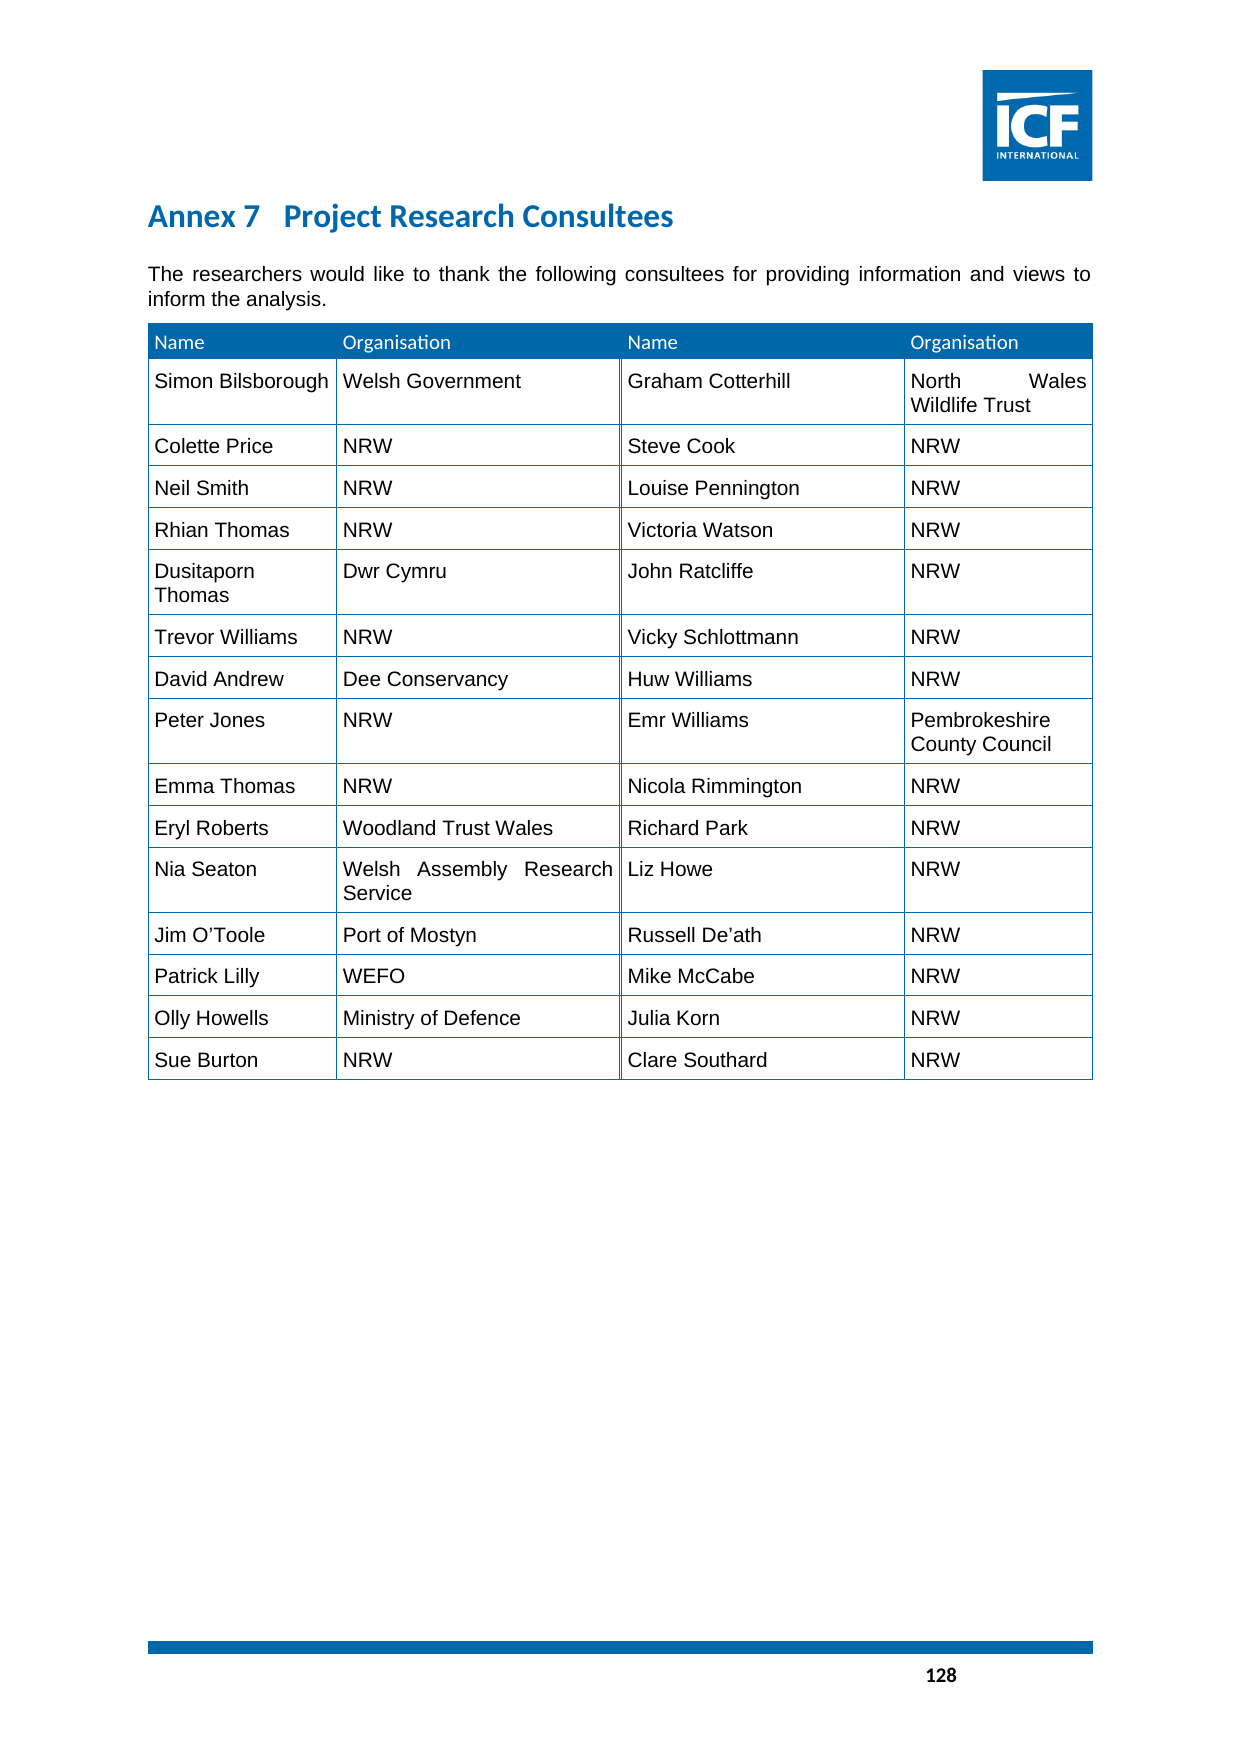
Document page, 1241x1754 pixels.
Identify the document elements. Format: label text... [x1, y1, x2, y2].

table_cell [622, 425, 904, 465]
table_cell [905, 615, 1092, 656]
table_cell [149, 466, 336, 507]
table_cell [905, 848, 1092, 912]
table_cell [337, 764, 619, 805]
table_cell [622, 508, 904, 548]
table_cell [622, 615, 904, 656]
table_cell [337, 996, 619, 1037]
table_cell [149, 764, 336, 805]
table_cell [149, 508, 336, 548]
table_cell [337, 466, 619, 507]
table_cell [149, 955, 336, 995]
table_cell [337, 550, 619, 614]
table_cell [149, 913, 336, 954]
picture [982, 70, 1093, 181]
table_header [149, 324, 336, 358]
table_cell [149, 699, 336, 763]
text The researchers would like to thank the following consultees for providing information and views to inform the analysis. [148, 261, 1092, 311]
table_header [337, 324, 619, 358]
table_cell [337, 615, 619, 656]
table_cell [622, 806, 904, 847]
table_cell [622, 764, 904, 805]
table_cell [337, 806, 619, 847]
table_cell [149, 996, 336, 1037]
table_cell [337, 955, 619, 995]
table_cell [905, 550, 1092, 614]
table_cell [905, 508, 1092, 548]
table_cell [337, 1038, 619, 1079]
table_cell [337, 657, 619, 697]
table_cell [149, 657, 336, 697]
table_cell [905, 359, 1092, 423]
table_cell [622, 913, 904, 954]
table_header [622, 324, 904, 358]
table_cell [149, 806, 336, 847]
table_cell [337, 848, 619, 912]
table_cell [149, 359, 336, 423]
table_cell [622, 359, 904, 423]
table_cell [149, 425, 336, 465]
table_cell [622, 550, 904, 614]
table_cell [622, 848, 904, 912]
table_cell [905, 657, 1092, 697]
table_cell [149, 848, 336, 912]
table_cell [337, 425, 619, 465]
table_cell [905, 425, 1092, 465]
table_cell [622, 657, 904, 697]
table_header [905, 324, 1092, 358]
subtitle Project Research Consultees [148, 195, 1092, 236]
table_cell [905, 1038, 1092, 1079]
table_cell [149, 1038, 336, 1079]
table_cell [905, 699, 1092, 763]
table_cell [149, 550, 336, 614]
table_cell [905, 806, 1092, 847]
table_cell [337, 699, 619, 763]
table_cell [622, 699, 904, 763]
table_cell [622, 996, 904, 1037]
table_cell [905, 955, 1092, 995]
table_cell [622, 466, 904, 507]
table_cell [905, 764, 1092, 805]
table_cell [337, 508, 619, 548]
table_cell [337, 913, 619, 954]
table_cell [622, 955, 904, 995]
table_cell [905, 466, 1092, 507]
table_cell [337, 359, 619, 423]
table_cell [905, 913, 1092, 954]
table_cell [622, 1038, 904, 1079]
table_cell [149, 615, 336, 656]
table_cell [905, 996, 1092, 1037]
